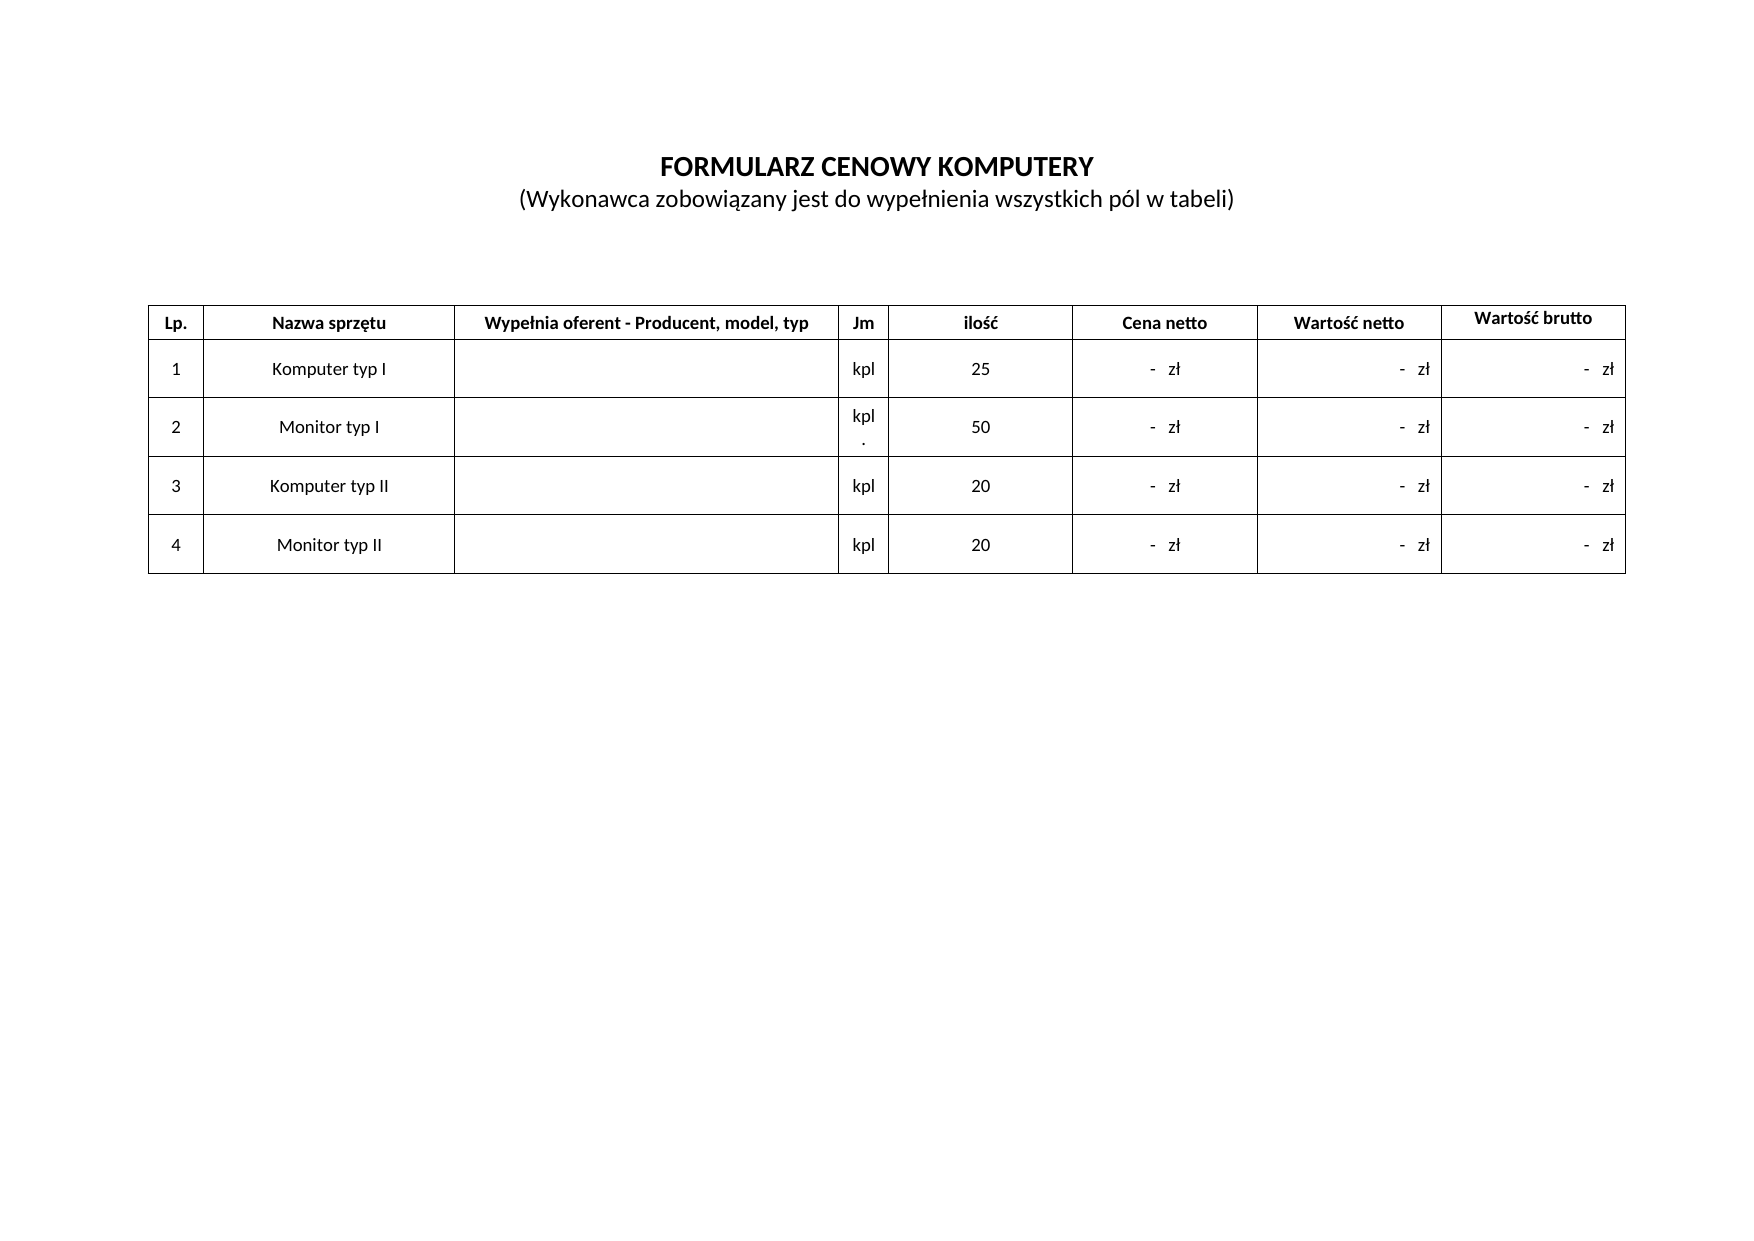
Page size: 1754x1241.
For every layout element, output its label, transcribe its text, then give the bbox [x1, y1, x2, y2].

table_cell Monitor typ II [204, 515, 454, 573]
table_cell 3 [149, 457, 203, 514]
table_cell [455, 398, 838, 456]
table_header Wypełnia oferent - Producent, model, typ [455, 306, 838, 338]
table_cell 50 [889, 398, 1072, 456]
text (Wykonawca zobowiązany jest do wypełnienia wszystkich pól w tabeli) [148, 183, 1606, 214]
table_cell - zł [1073, 515, 1257, 573]
table_header Cena netto [1073, 306, 1257, 338]
table_cell [455, 515, 838, 573]
table_cell - zł [1258, 398, 1441, 456]
table_cell kpl [839, 340, 888, 397]
table_cell [455, 457, 838, 514]
table_cell - zł [1073, 457, 1257, 514]
table_header Wartość netto [1258, 306, 1441, 338]
table_cell - zł [1442, 340, 1625, 397]
table_cell - zł [1442, 457, 1625, 514]
table_cell kpl. [839, 398, 888, 456]
table_cell kpl [839, 515, 888, 573]
table_header Jm [839, 306, 888, 338]
table_cell 25 [889, 340, 1072, 397]
table_cell 4 [149, 515, 203, 573]
table_cell Komputer typ I [204, 340, 454, 397]
table_cell 1 [149, 340, 203, 397]
table_cell - zł [1442, 515, 1625, 573]
table_header ilość [889, 306, 1072, 338]
text FORMULARZ CENOWY KOMPUTERY [148, 148, 1606, 183]
table_header Nazwa sprzętu [204, 306, 454, 338]
table_cell - zł [1073, 340, 1257, 397]
table_cell [455, 340, 838, 397]
table_cell - zł [1258, 515, 1441, 573]
table_cell 20 [889, 515, 1072, 573]
table_cell - zł [1073, 398, 1257, 456]
table_cell kpl [839, 457, 888, 514]
table_cell - zł [1258, 340, 1441, 397]
table_header Wartość brutto [1442, 306, 1625, 338]
table_header Lp. [149, 306, 203, 338]
table_cell 20 [889, 457, 1072, 514]
table_cell - zł [1442, 398, 1625, 456]
table_cell - zł [1258, 457, 1441, 514]
table_cell 2 [149, 398, 203, 456]
table_cell Monitor typ I [204, 398, 454, 456]
table_cell Komputer typ II [204, 457, 454, 514]
